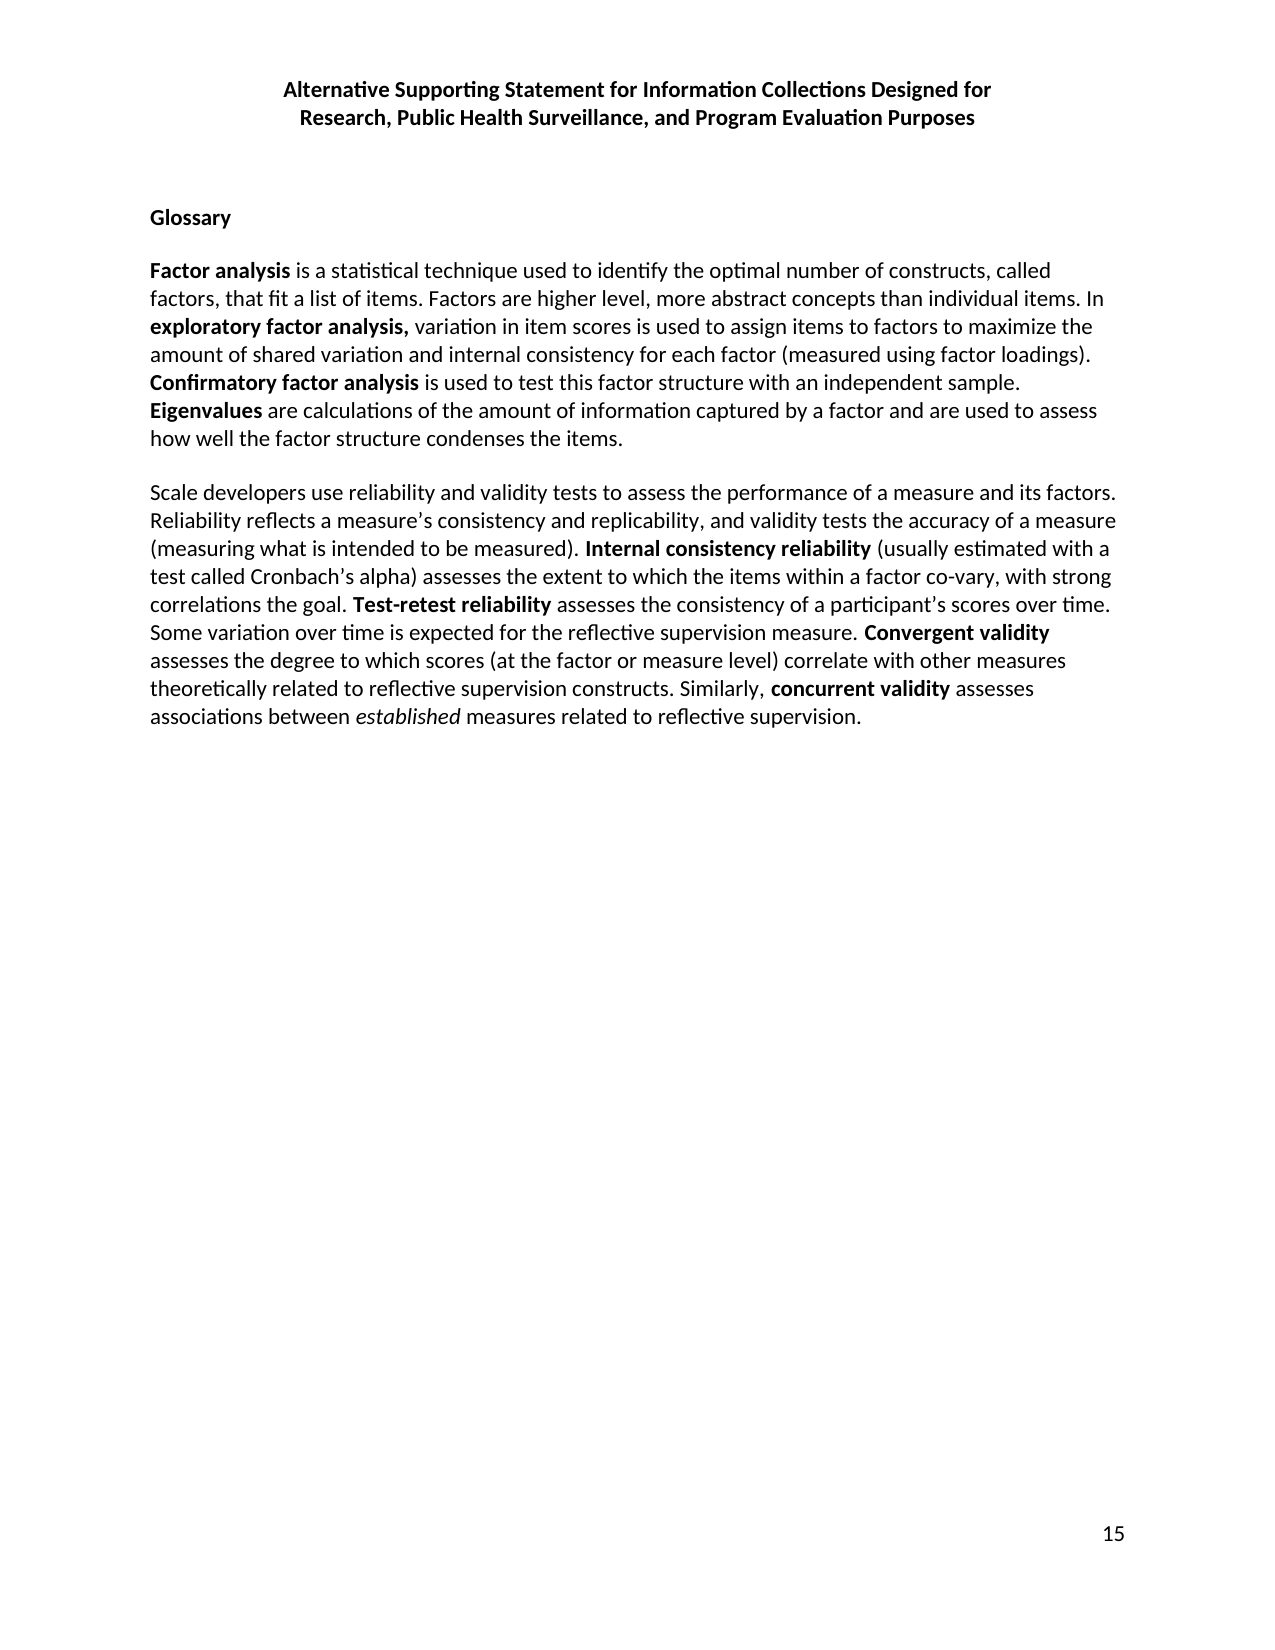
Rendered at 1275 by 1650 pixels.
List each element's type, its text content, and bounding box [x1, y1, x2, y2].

text Glossary [150, 203, 1125, 231]
text Scale developers use reliability and validity tests to assess the performance of a measure and its factors. Reliability reflects a measure’s consistency and replicability, and validity tests the accuracy of a measure (measuring what is intended to be measured). Internal consistency reliability (usually estimated with a test called Cronbach’s alpha) assesses the extent to which the items within a factor co-vary, with strong correlations the goal. Test-retest reliability assesses the consistency of a participant’s scores over time. Some variation over time is expected for the reflective supervision measure. Convergent validity assesses the degree to which scores (at the factor or measure level) correlate with other measures theoretically related to reflective supervision constructs. Similarly, concurrent validity assesses associations between established measures related to reflective supervision. [150, 478, 1125, 730]
text Factor analysis is a statistical technique used to identify the optimal number of constructs, called factors, that fit a list of items. Factors are higher level, more abstract concepts than individual items. In exploratory factor analysis, variation in item scores is used to assign items to factors to maximize the amount of shared variation and internal consistency for each factor (measured using factor loadings). Confirmatory factor analysis is used to test this factor structure with an independent sample. Eigenvalues are calculations of the amount of information captured by a factor and are used to assess how well the factor structure condenses the items. [150, 256, 1125, 452]
